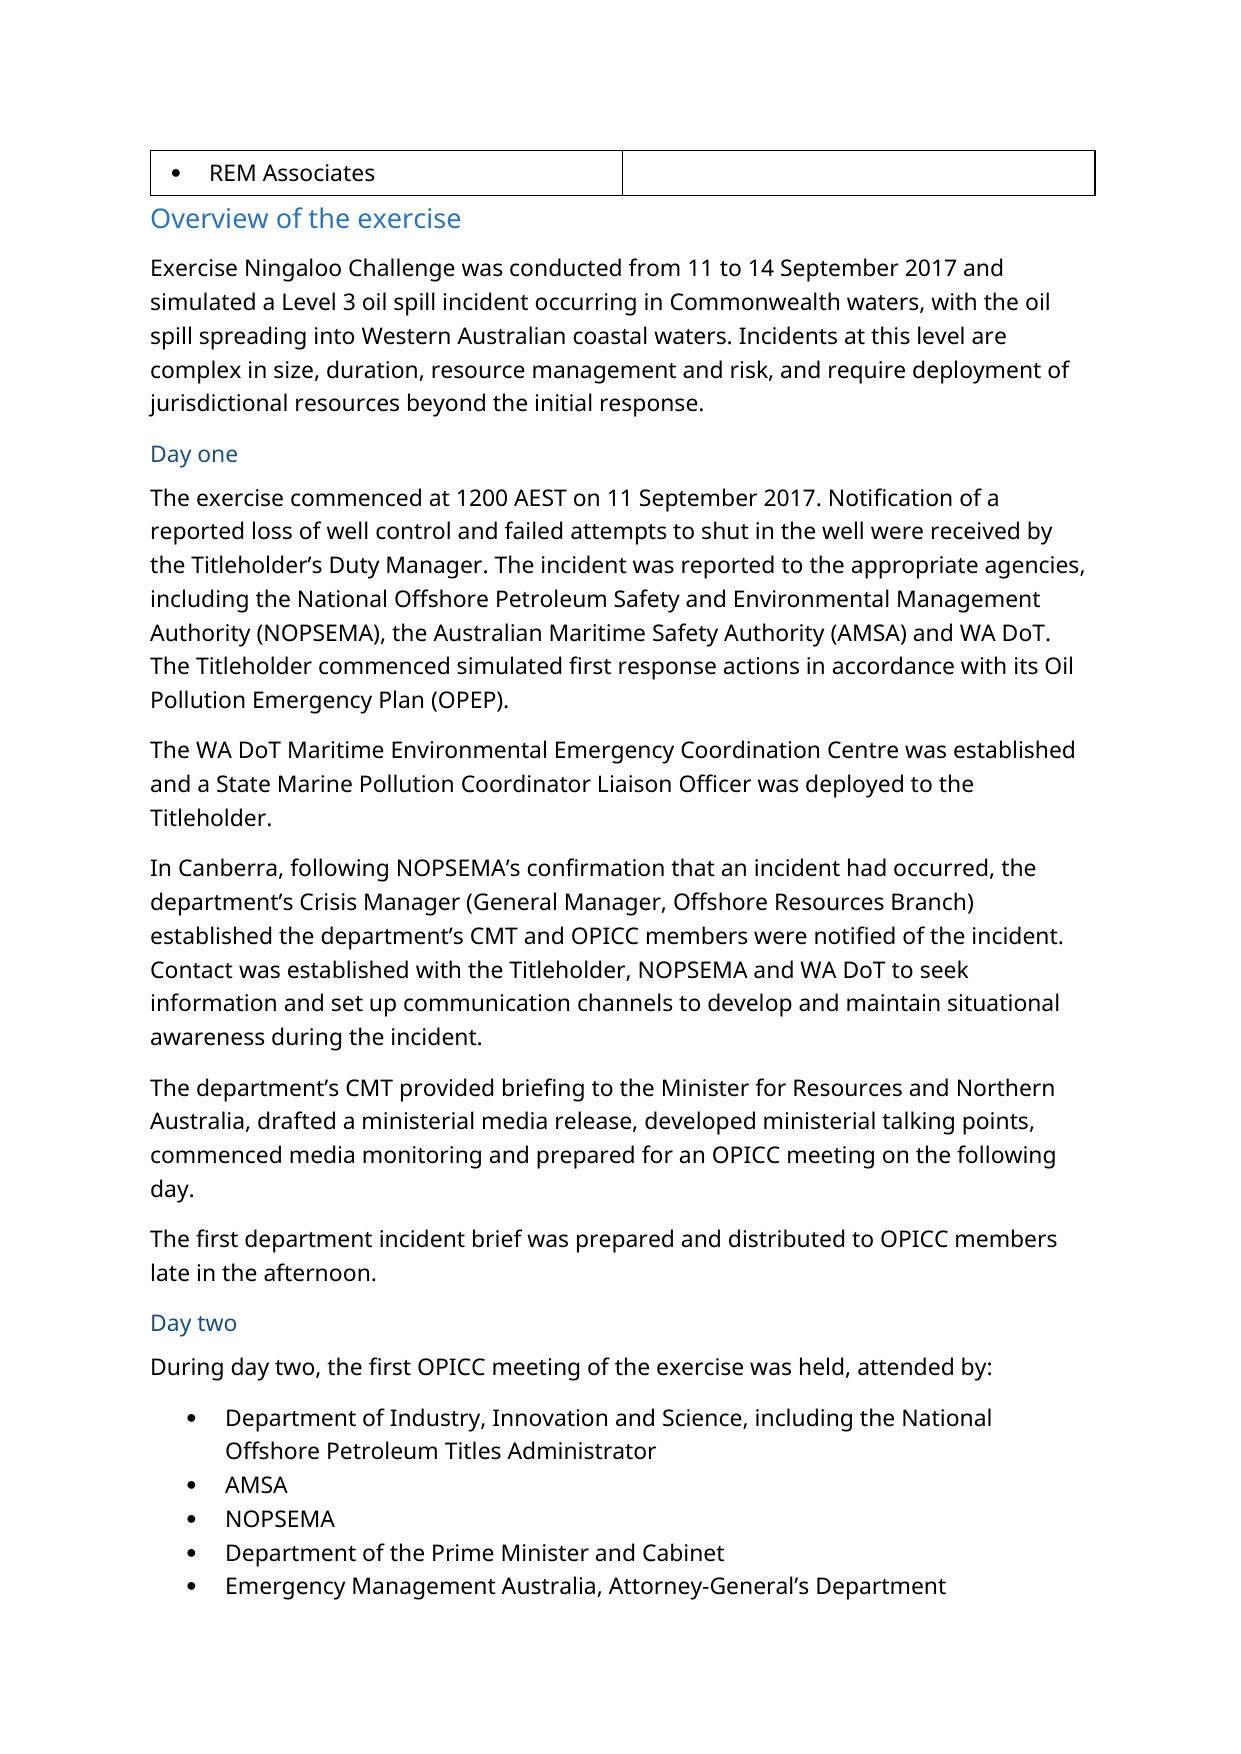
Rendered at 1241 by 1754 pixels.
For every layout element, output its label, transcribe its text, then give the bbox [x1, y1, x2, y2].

text In Canberra, following NOPSEMA’s confirmation that an incident had occurred, the department’s Crisis Manager (General Manager, Offshore Resources Branch) established the department’s CMT and OPICC members were notified of the incident. Contact was established with the Titleholder, NOPSEMA and WA DoT to seek information and set up communication channels to develop and maintain situational awareness during the incident. [150, 852, 1090, 1052]
list NOPSEMA [187, 1503, 1090, 1534]
subtitle Overview of the exercise [150, 200, 1090, 237]
subtitle Day two [150, 1307, 1090, 1338]
list Department of Industry, Innovation and Science, including the National Offshore Petroleum Titles Administrator [187, 1401, 1090, 1466]
text The WA DoT Maritime Environmental Emergency Coordination Centre was established and a State Marine Pollution Coordinator Liaison Officer was deployed to the Titleholder. [150, 734, 1090, 833]
list AMSA [187, 1469, 1090, 1500]
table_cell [623, 151, 1094, 195]
text The first department incident brief was prepared and distributed to OPICC members late in the afternoon. [150, 1223, 1090, 1288]
text The exercise commenced at 1200 AEST on 11 September 2017. Notification of a reported loss of well control and failed attempts to shut in the well were received by the Titleholder’s Duty Manager. The incident was reported to the appropriate agencies, including the National Offshore Petroleum Safety and Environmental Management Authority (NOPSEMA), the Australian Maritime Safety Authority (AMSA) and WA DoT. The Titleholder commenced simulated first response actions in accordance with its Oil Pollution Emergency Plan (OPEP). [150, 481, 1090, 715]
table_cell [151, 151, 622, 195]
list Department of the Prime Minister and Cabinet [187, 1536, 1090, 1568]
text Exercise Ningaloo Challenge was conducted from 11 to 14 September 2017 and simulated a Level 3 oil spill incident occurring in Commonwealth waters, with the oil spill spreading into Western Australian coastal waters. Incidents at this level are complex in size, duration, resource management and risk, and require deployment of jurisdictional resources beyond the initial response. [150, 252, 1090, 418]
text During day two, the first OPICC meeting of the exercise was held, attended by: [150, 1351, 1090, 1382]
subtitle Day one [150, 438, 1090, 469]
text The department’s CMT provided briefing to the Minister for Resources and Northern Australia, drafted a ministerial media release, developed ministerial talking points, commenced media monitoring and prepared for an OPICC meeting on the following day. [150, 1071, 1090, 1204]
list Emergency Management Australia, Attorney-General’s Department [187, 1570, 1090, 1601]
